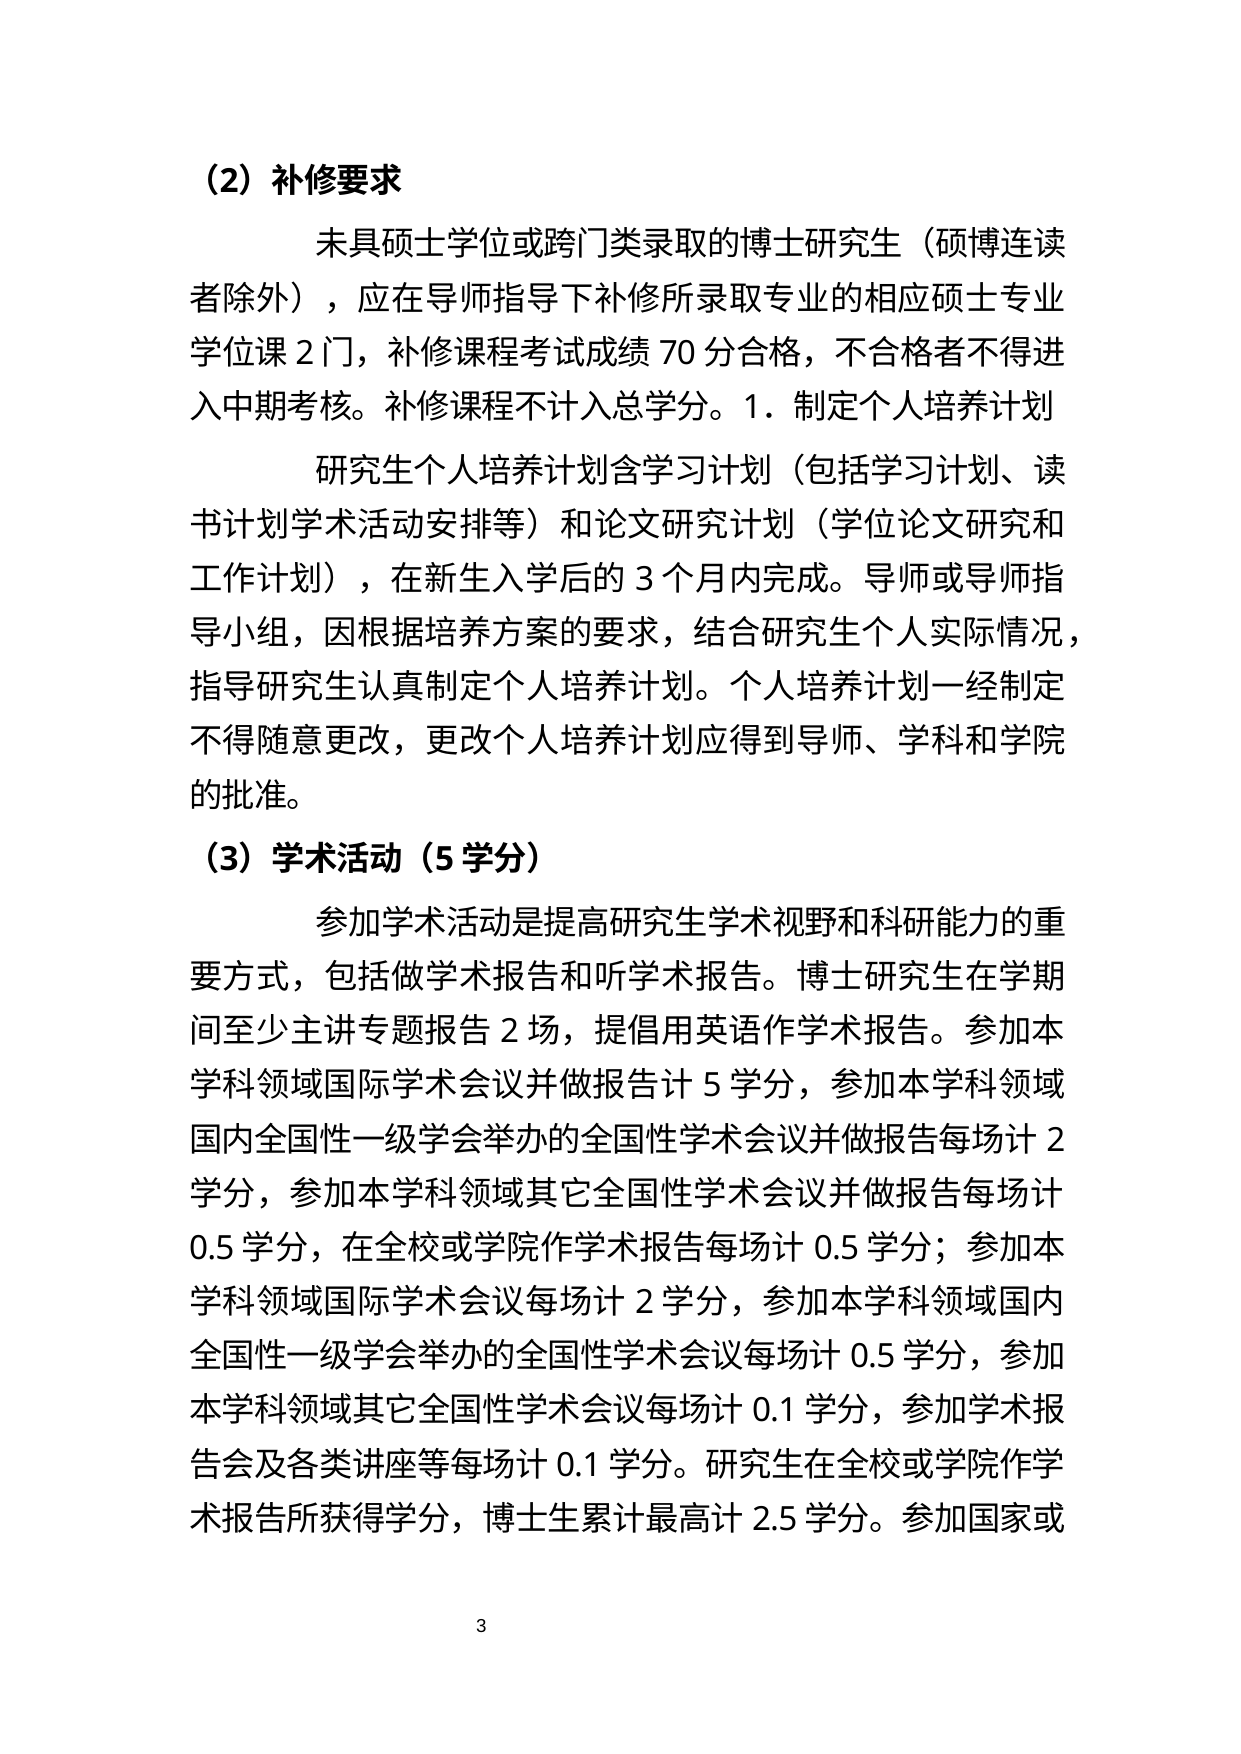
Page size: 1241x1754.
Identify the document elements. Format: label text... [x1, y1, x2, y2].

text 未具硕士学位或跨门类录取的博士研究生（硕博连读者除外），应在导师指导下补修所录取专业的相应硕士专业学位课2门，补修课程考试成绩70分合格，不合格者不得进入中期考核。补修课程不计入总学分。1．制定个人培养计划 [189, 212, 1066, 429]
text （2）补修要求 [186, 149, 1066, 203]
text 研究生个人培养计划含学习计划（包括学习计划、读书计划学术活动安排等）和论文研究计划（学位论文研究和工作计划），在新生入学后的3个月内完成。导师或导师指导小组，因根据培养方案的要求，结合研究生个人实际情况，指导研究生认真制定个人培养计划。个人培养计划一经制定不得随意更改，更改个人培养计划应得到导师、学科和学院的批准。 [189, 439, 1066, 818]
text （3）学术活动（5学分） [186, 827, 1066, 881]
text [189, 891, 1066, 1541]
